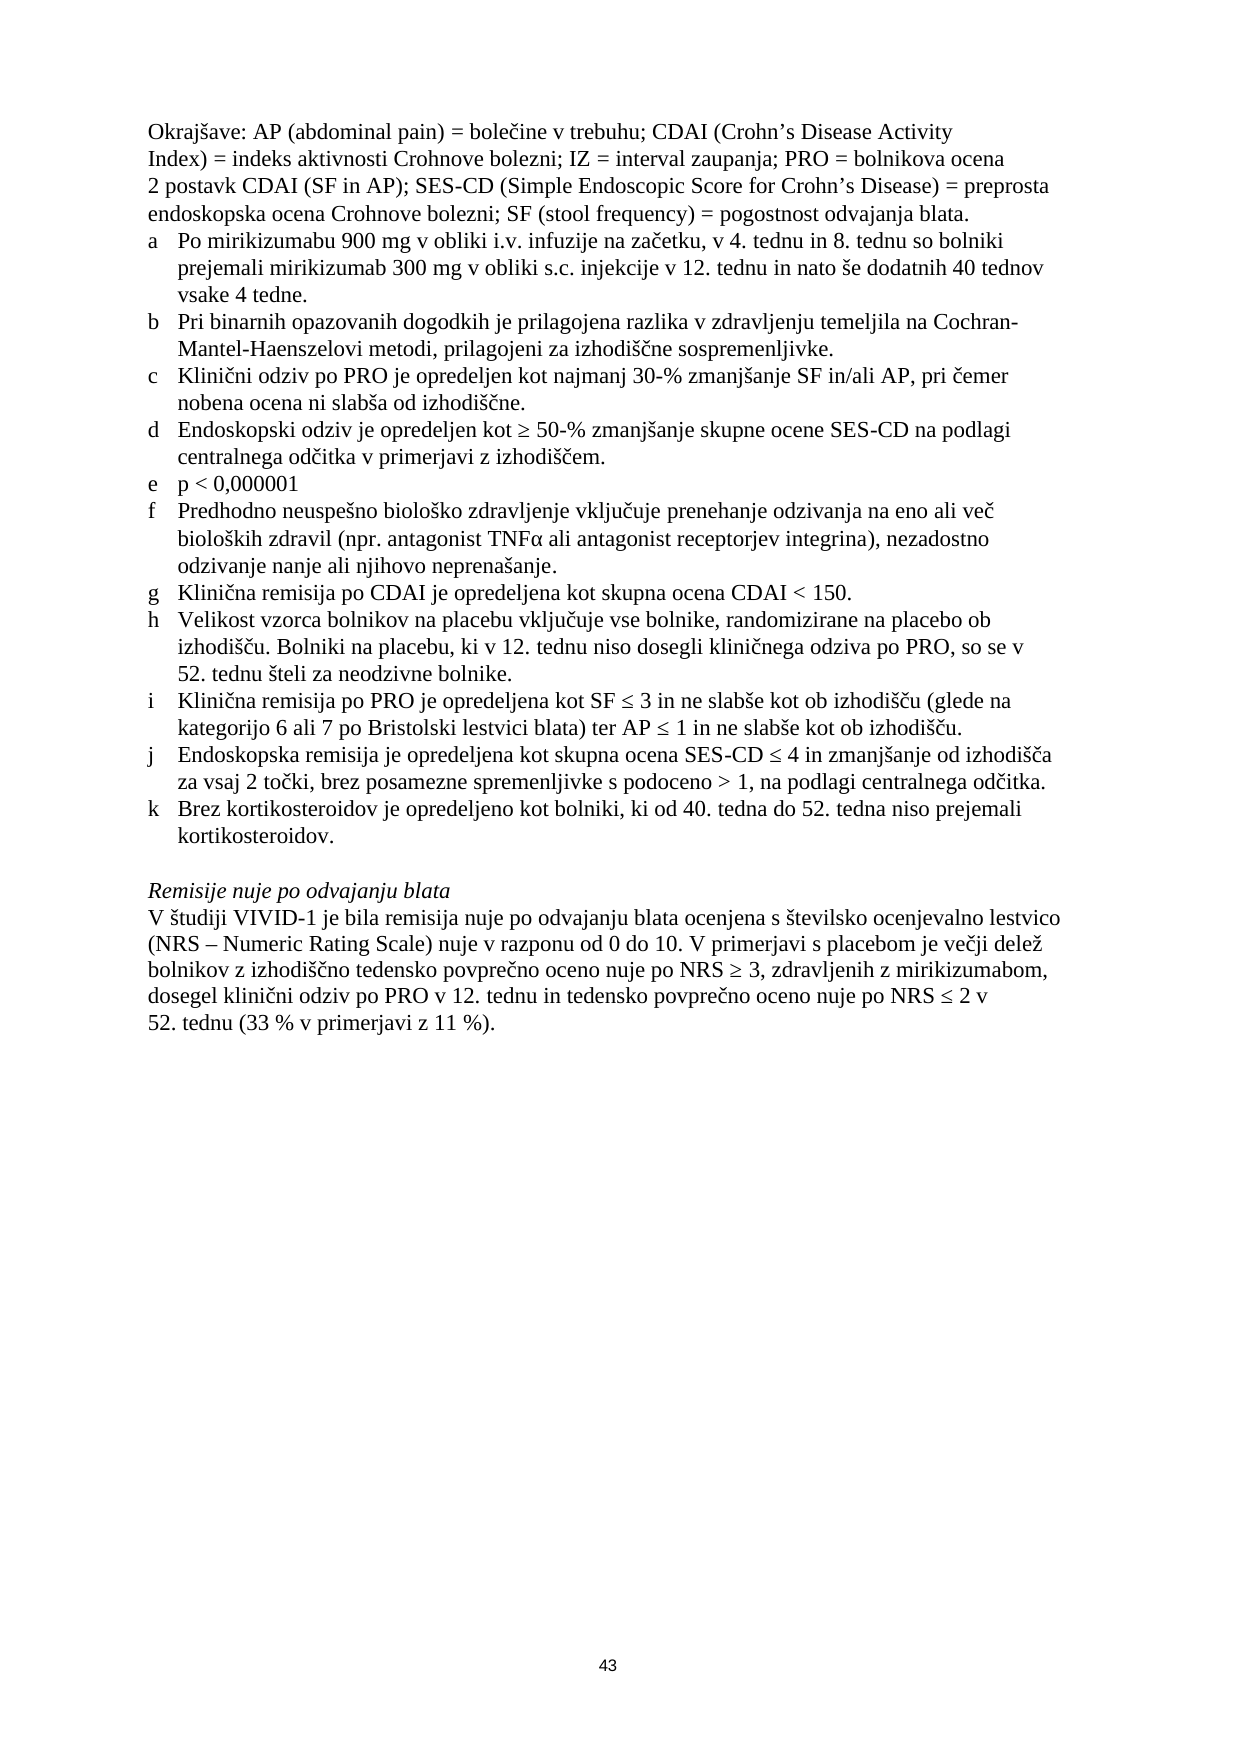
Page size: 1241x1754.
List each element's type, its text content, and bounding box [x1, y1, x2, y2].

text V študiji VIVID-1 je bila remisija nuje po odvajanju blata ocenjena s številsko ocenjevalno lestvico (NRS – Numeric Rating Scale) nuje v razponu od 0 do 10. V primerjavi s placebom je večji delež bolnikov z izhodiščno tedensko povprečno oceno nuje po NRS ≥ 3, zdravljenih z mirikizumabom, dosegel klinični odziv po PRO v 12. tednu in tedensko povprečno oceno nuje po NRS ≤ 2 v 52. tednu (33 % v primerjavi z 11 %). [148, 903, 1078, 1035]
text Okrajšave: AP (abdominal pain) = bolečine v trebuhu; CDAI (Crohn’s Disease Activity Index) = indeks aktivnosti Crohnove bolezni; IZ = interval zaupanja; PRO = bolnikova ocena 2 postavk CDAI (SF in AP); SES-CD (Simple Endoscopic Score for Crohn’s Disease) = preprosta endoskopska ocena Crohnove bolezni; SF (stool frequency) = pogostnost odvajanja blata. [148, 118, 1078, 226]
text j Endoskopska remisija je opredeljena kot skupna ocena SES-CD ≤ 4 in zmanjšanje od izhodišča za vsaj 2 točki, brez posamezne spremenljivke s podoceno > 1, na podlagi centralnega odčitka. [148, 741, 1078, 795]
text k Brez kortikosteroidov je opredeljeno kot bolniki, ki od 40. tedna do 52. tedna niso prejemali kortikosteroidov. [148, 795, 1078, 849]
text c Klinični odziv po PRO je opredeljen kot najmanj 30-% zmanjšanje SF in/ali AP, pri čemer nobena ocena ni slabša od izhodiščne. [148, 362, 1078, 416]
text Remisije nuje po odvajanju blata [148, 876, 1078, 903]
text g Klinična remisija po CDAI je opredeljena kot skupna ocena CDAI < 150. [148, 578, 1078, 606]
text h Velikost vzorca bolnikov na placebu vključuje vse bolnike, randomizirane na placebo ob izhodišču. Bolniki na placebu, ki v 12. tednu niso dosegli kliničnega odziva po PRO, so se v 52. tednu šteli za neodzivne bolnike. [148, 606, 1078, 687]
text e p < 0,000001 [148, 470, 1078, 497]
text a Po mirikizumabu 900 mg v obliki i.v. infuzije na začetku, v 4. tednu in 8. tednu so bolniki prejemali mirikizumab 300 mg v obliki s.c. injekcije v 12. tednu in nato še dodatnih 40 tednov vsake 4 tedne. [148, 226, 1078, 308]
text f Predhodno neuspešno biološko zdravljenje vključuje prenehanje odzivanja na eno ali več bioloških zdravil (npr. antagonist TNFα ali antagonist receptorjev integrina), nezadostno odzivanje nanje ali njihovo neprenašanje. [148, 497, 1078, 578]
text b Pri binarnih opazovanih dogodkih je prilagojena razlika v zdravljenju temeljila na Cochran-Mantel-Haenszelovi metodi, prilagojeni za izhodiščne sospremenljivke. [148, 308, 1078, 362]
text d Endoskopski odziv je opredeljen kot ≥ 50-% zmanjšanje skupne ocene SES-CD na podlagi centralnega odčitka v primerjavi z izhodiščem. [148, 416, 1078, 470]
text i Klinična remisija po PRO je opredeljena kot SF ≤ 3 in ne slabše kot ob izhodišču (glede na kategorijo 6 ali 7 po Bristolski lestvici blata) ter AP ≤ 1 in ne slabše kot ob izhodišču. [148, 687, 1078, 741]
